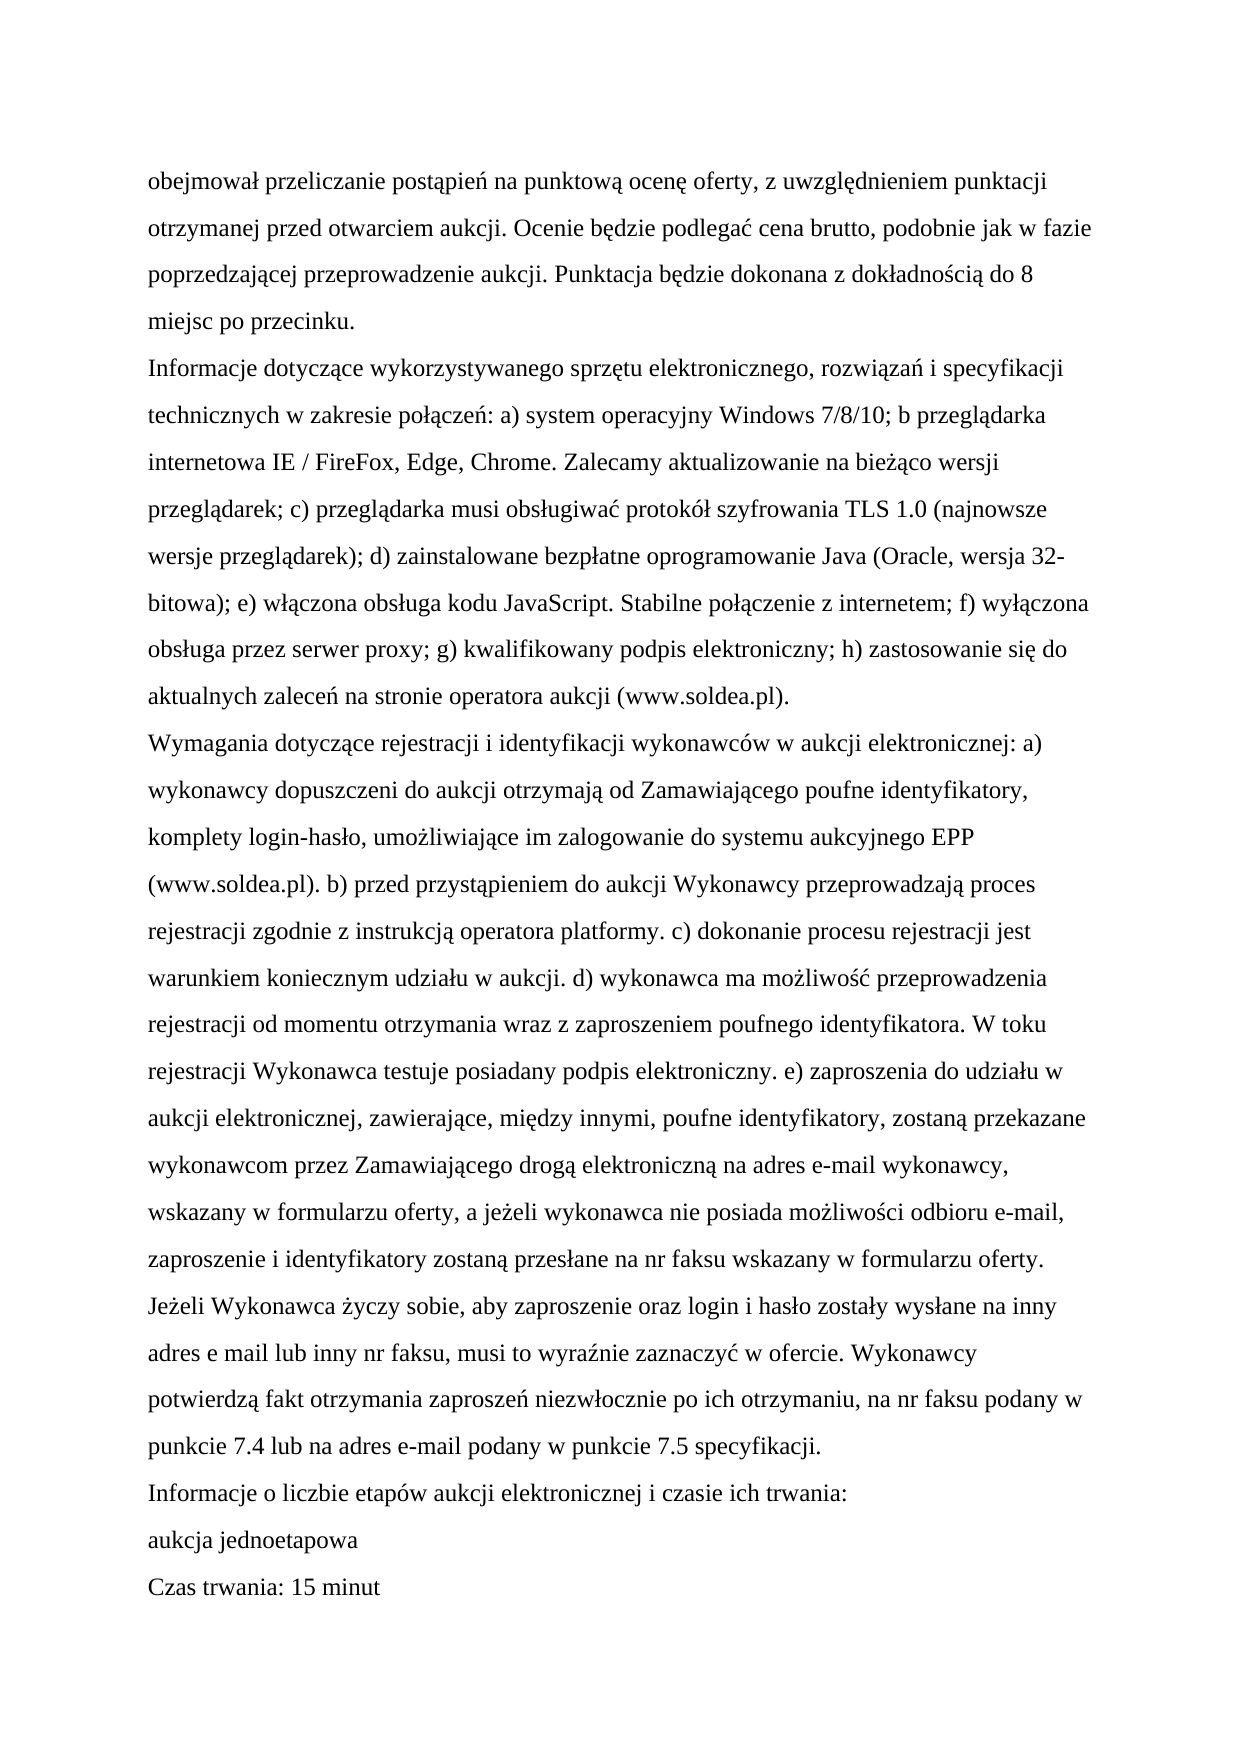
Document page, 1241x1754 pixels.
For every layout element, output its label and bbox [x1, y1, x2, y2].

text [148, 1507, 1093, 1601]
text [148, 148, 1093, 1507]
